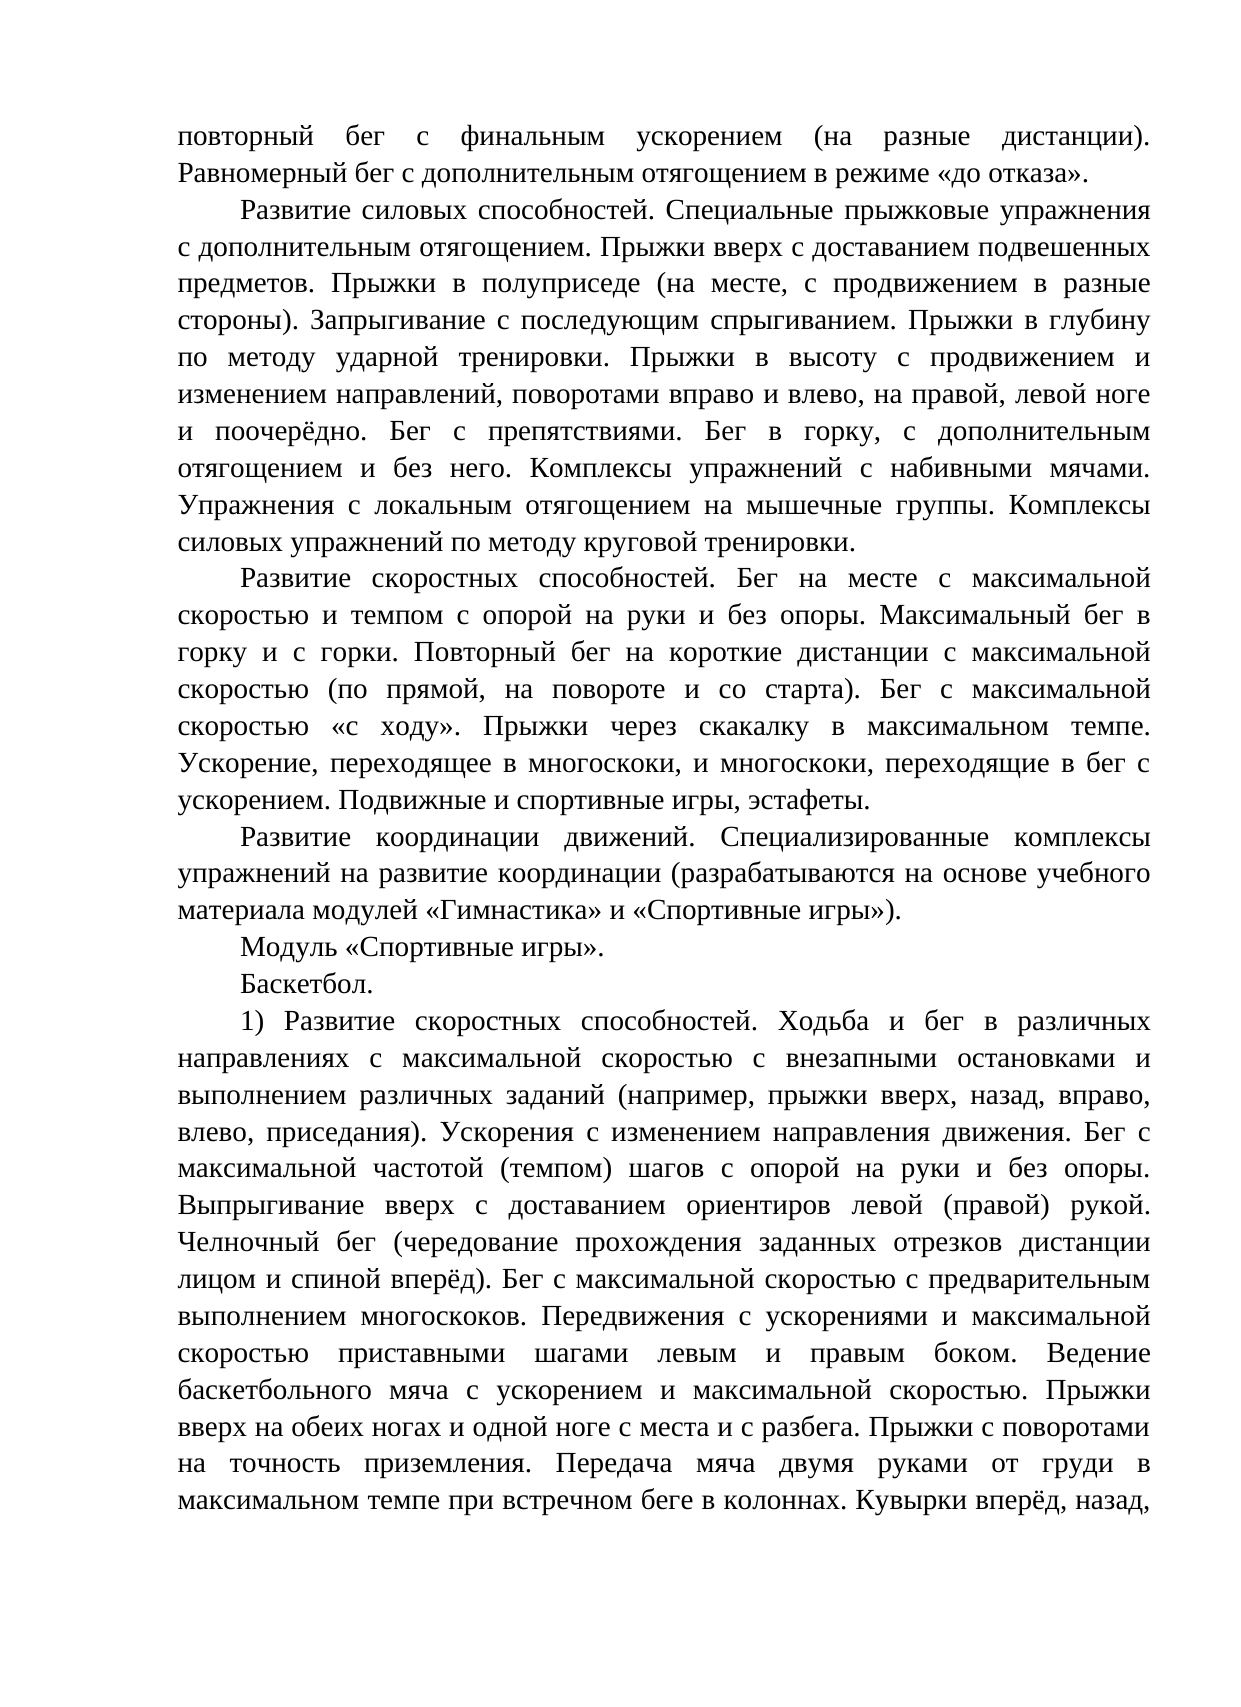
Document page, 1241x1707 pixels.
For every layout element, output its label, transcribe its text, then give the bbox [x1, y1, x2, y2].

text Развитие координации движений. Специализированные комплексы упражнений на развитие координации (разрабатываются на основе учебного материала модулей «Гимнастика» и «Спортивные игры»). [177, 819, 1152, 926]
text Модуль «Спортивные игры». [177, 929, 1152, 963]
text Баскетбол. [177, 966, 1152, 1000]
text Развитие силовых способностей. Специальные прыжковые упражнения с дополнительным отягощением. Прыжки вверх с доставанием подвешенных предметов. Прыжки в полуприседе (на месте, с продвижением в разные стороны). Запрыгивание с последующим спрыгиванием. Прыжки в глубину по методу ударной тренировки. Прыжки в высоту с продвижением и изменением направлений, поворотами вправо и влево, на правой, левой ноге и поочерёдно. Бег с препятствиями. Бег в горку, с дополнительным отягощением и без него. Комплексы упражнений с набивными мячами. Упражнения с локальным отягощением на мышечные группы. Комплексы силовых упражнений по методу круговой тренировки. [177, 192, 1152, 557]
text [177, 1003, 1152, 1516]
text Развитие скоростных способностей. Бег на месте с максимальной скоростью и темпом с опорой на руки и без опоры. Максимальный бег в горку и с горки. Повторный бег на короткие дистанции с максимальной скоростью (по прямой, на повороте и со старта). Бег с максимальной скоростью «с ходу». Прыжки через скакалку в максимальном темпе. Ускорение, переходящее в многоскоки, и многоскоки, переходящие в бег с ускорением. Подвижные и спортивные игры, эстафеты. [177, 561, 1152, 815]
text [177, 118, 1152, 188]
